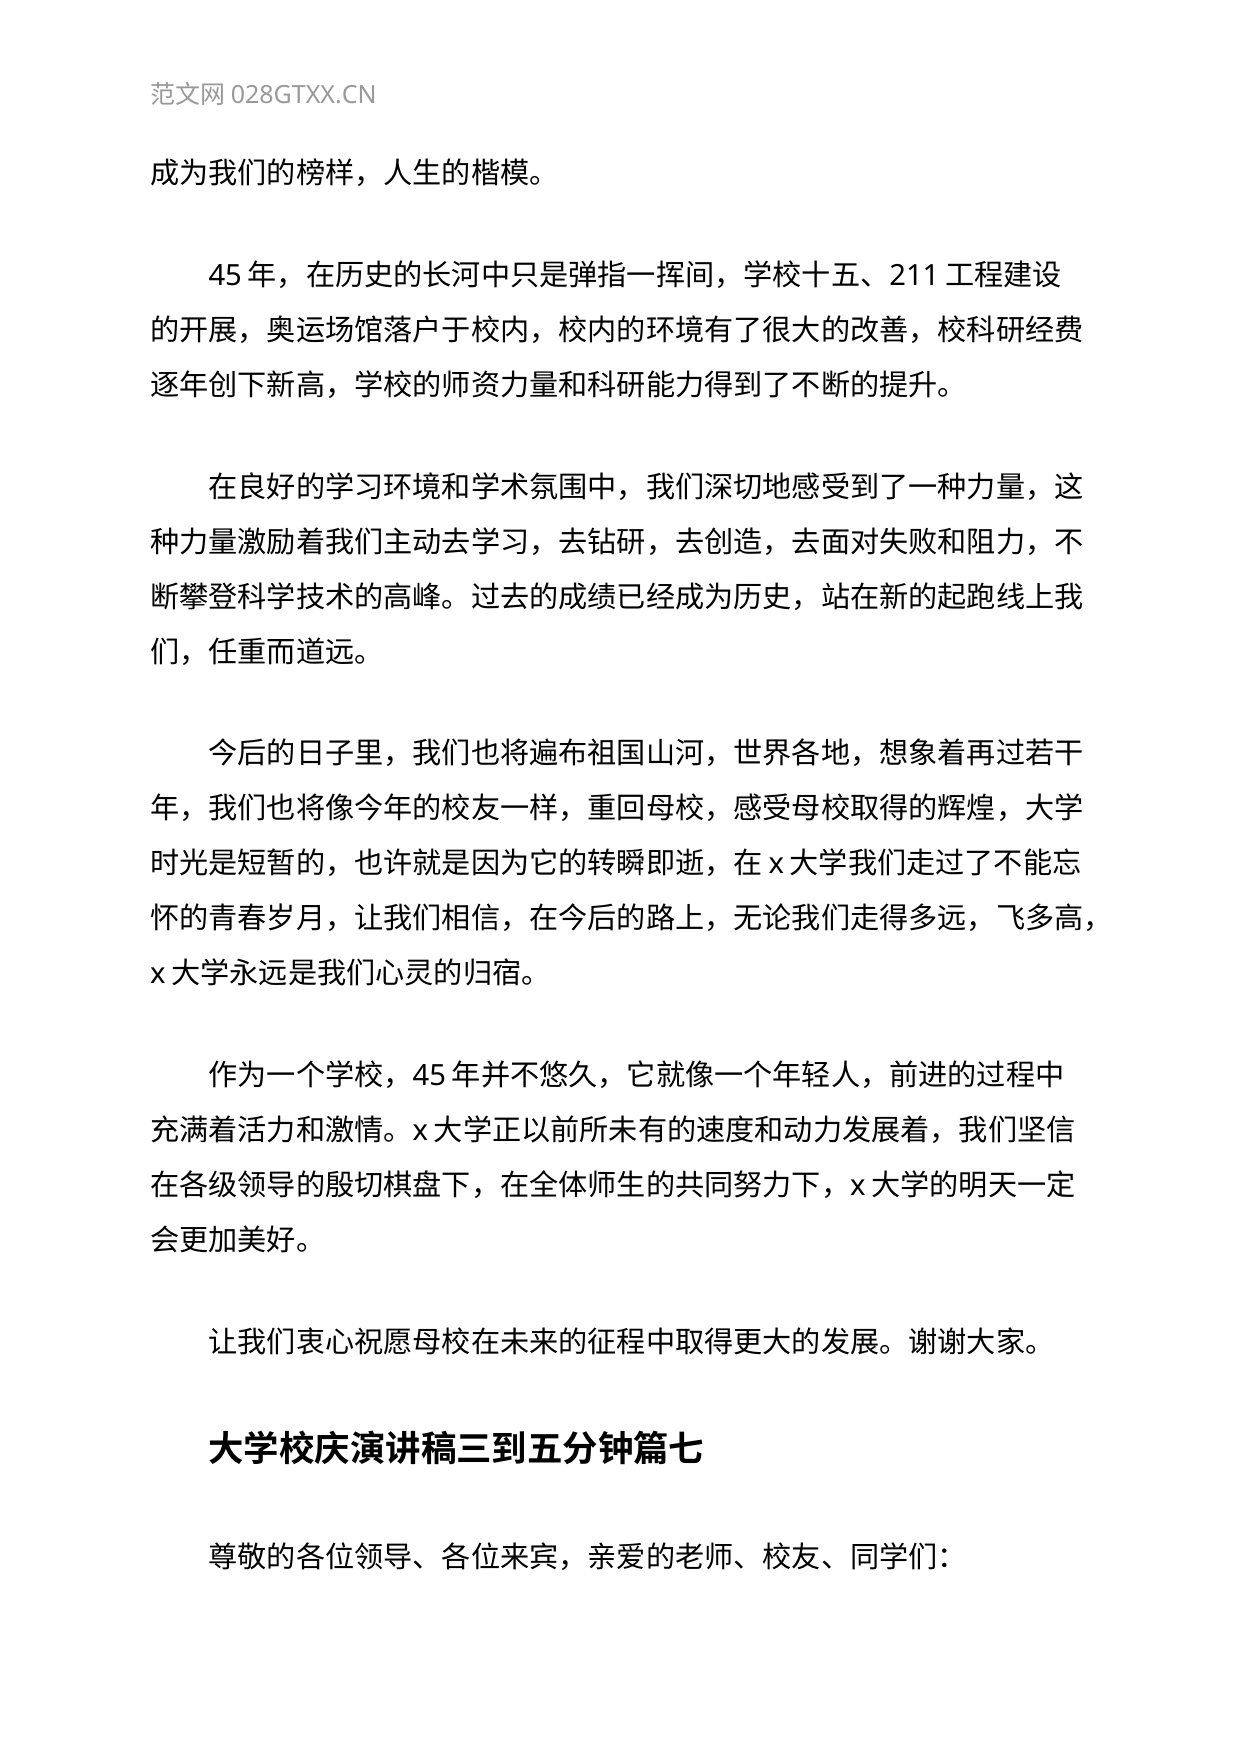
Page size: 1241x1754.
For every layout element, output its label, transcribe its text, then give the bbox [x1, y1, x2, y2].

text 大学校庆演讲稿三到五分钟篇七 [150, 1420, 1090, 1471]
text 尊敬的各位领导、各位来宾，亲爱的老师、校友、同学们： [150, 1533, 1090, 1576]
text 45年，在历史的长河中只是弹指一挥间，学校十五、211工程建设的开展，奥运场馆落户于校内，校内的环境有了很大的改善，校科研经费逐年创下新高，学校的师资力量和科研能力得到了不断的提升。 [150, 252, 1090, 404]
text 作为一个学校，45年并不悠久，它就像一个年轻人，前进的过程中充满着活力和激情。x大学正以前所未有的速度和动力发展着，我们坚信在各级领导的殷切棋盘下，在全体师生的共同努力下，x大学的明天一定会更加美好。 [150, 1052, 1090, 1259]
text 让我们衷心祝愿母校在未来的征程中取得更大的发展。谢谢大家。 [150, 1318, 1090, 1361]
text 在良好的学习环境和学术氛围中，我们深切地感受到了一种力量，这种力量激励着我们主动去学习，去钻研，去创造，去面对失败和阻力，不断攀登科学技术的高峰。过去的成绩已经成为历史，站在新的起跑线上我们，任重而道远。 [150, 463, 1090, 670]
text 今后的日子里，我们也将遍布祖国山河，世界各地，想象着再过若干年，我们也将像今年的校友一样，重回母校，感受母校取得的辉煌，大学时光是短暂的，也许就是因为它的转瞬即逝，在x大学我们走过了不能忘怀的青春岁月，让我们相信，在今后的路上，无论我们走得多远，飞多高，x大学永远是我们心灵的归宿。 [150, 730, 1090, 992]
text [150, 150, 1090, 192]
